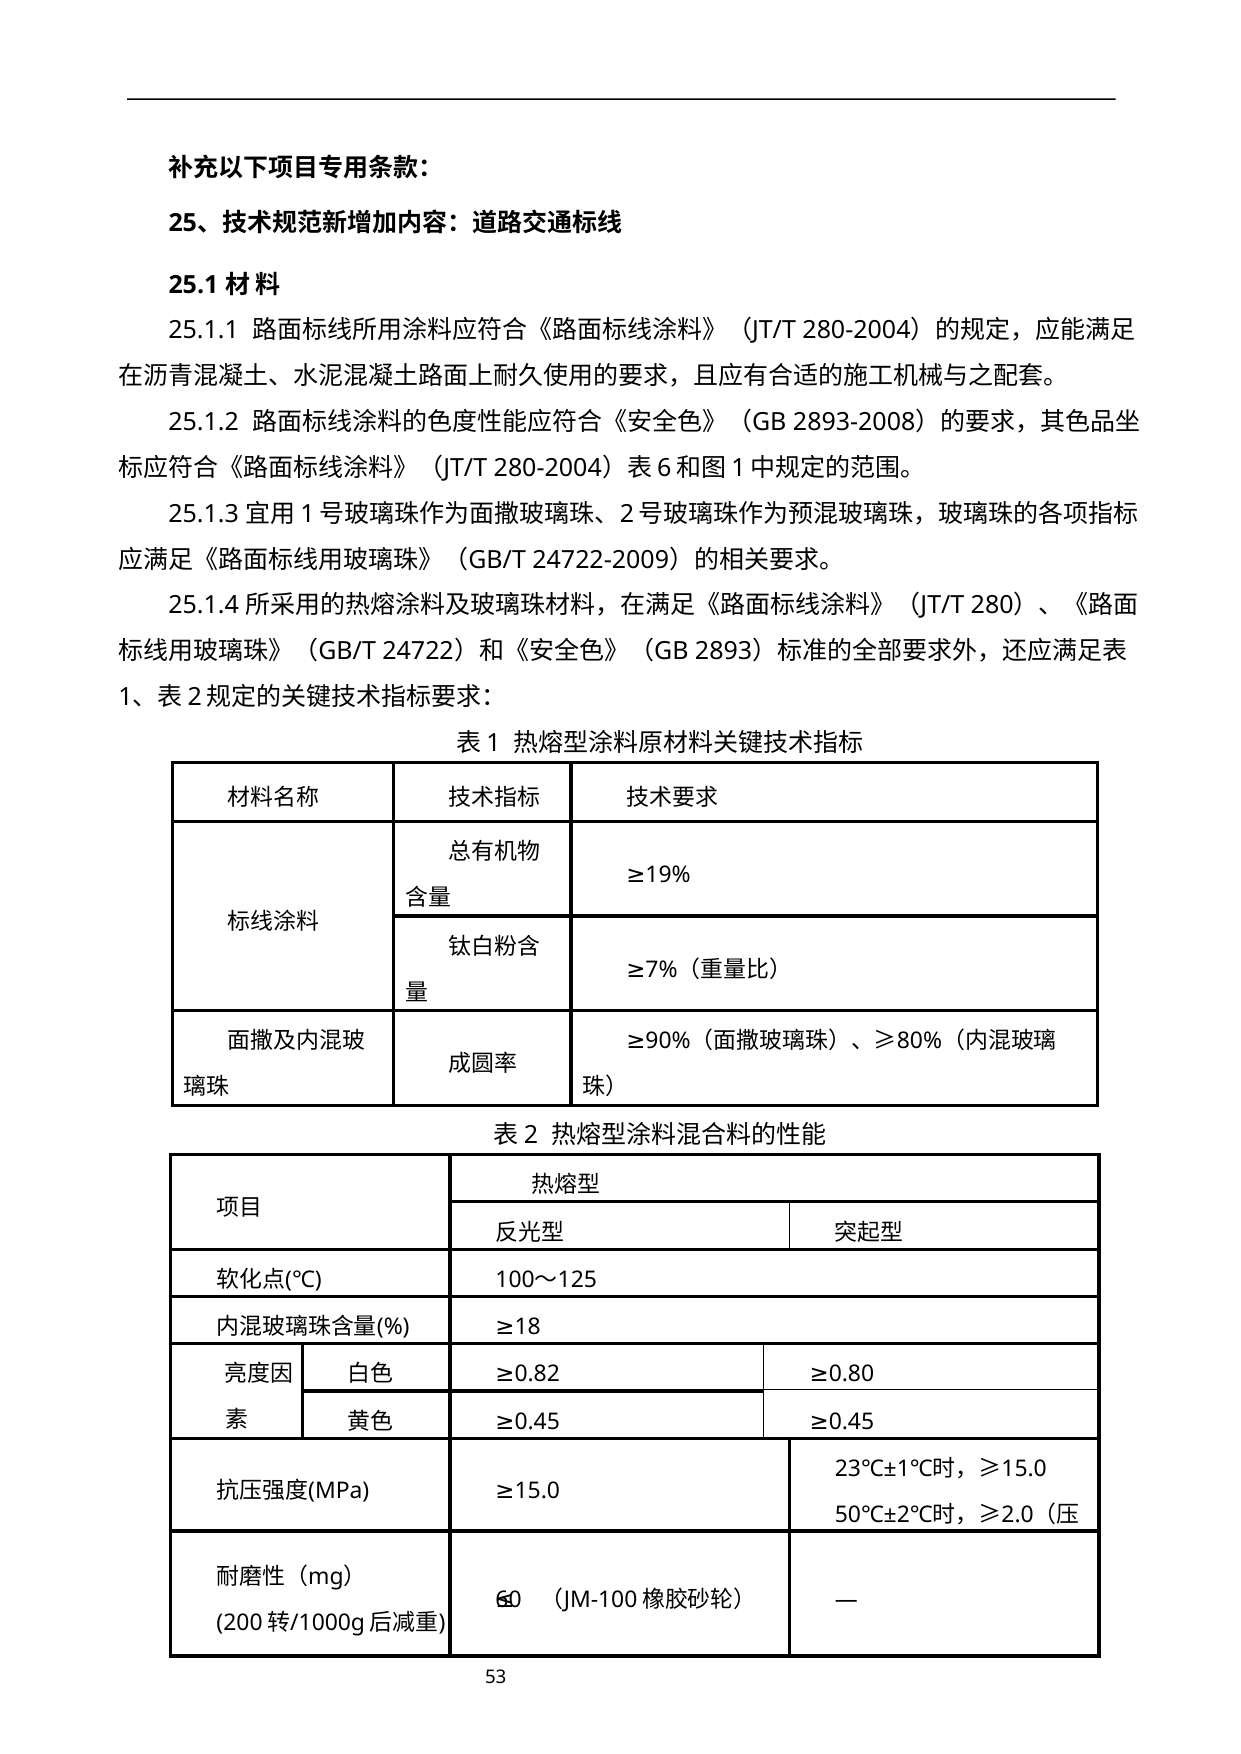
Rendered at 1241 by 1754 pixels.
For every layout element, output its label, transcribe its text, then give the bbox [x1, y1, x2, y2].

table_cell 软化点(℃) [172, 1251, 448, 1295]
text 25.1.1 路面标线所用涂料应符合《路面标线涂料》（JT/T 280-2004）的规定，应能满足在沥青混凝土、水泥混凝土路面上耐久使用的要求，且应有合适的施工机械与之配套。 [118, 302, 1152, 394]
table_cell 亮度因素 [172, 1345, 301, 1437]
table_header 材料名称 [174, 764, 392, 819]
table_cell 标线涂料 [174, 823, 392, 1009]
table_header 热熔型 [452, 1156, 1097, 1200]
table_cell ≥0.80 [764, 1345, 1097, 1389]
table_cell ≥19% [573, 823, 1096, 914]
table_cell 内混玻璃珠含量(%) [172, 1298, 448, 1342]
table_cell ≥15.0 [452, 1440, 788, 1529]
table_header 项目 [172, 1156, 448, 1247]
table_header 技术指标 [395, 764, 569, 819]
table_cell 面撒及内混玻璃珠 [174, 1012, 392, 1104]
text 25、技术规范新增加内容：道路交通标线 [118, 202, 1152, 238]
table_cell ≥0.82 [452, 1345, 763, 1389]
text 25.1.4 所采用的热熔涂料及玻璃珠材料，在满足《路面标线涂料》（JT/T 280）、《路面标线用玻璃珠》（GB/T 24722）和《安全色》（GB 2893）标准的全部要求外，还应满足表1、表2规定的关键技术指标要求： [118, 577, 1152, 715]
text 补充以下项目专用条款： [118, 148, 1141, 184]
table_cell 钛白粉含量 [395, 918, 569, 1009]
table_cell ≥0.45 [764, 1390, 1097, 1437]
table_cell ≥0.45 [452, 1393, 763, 1437]
table_cell 23℃±1℃时，≥15.0 50℃±2℃时，≥2.0（压下试块高度的20%） [791, 1440, 1097, 1529]
text 表2 热熔型涂料混合料的性能 [118, 1107, 1152, 1153]
table_cell 突起型 [790, 1203, 1097, 1247]
table_header 技术要求 [573, 764, 1096, 819]
text 25.1.3 宜用1号玻璃珠作为面撒玻璃珠、2号玻璃珠作为预混玻璃珠，玻璃珠的各项指标应满足《路面标线用玻璃珠》（GB/T 24722-2009）的相关要求。 [118, 486, 1152, 577]
table_cell ≤60（JM-100橡胶砂轮） [452, 1533, 788, 1654]
table_cell 反光型 [452, 1203, 789, 1247]
table_cell 黄色 [304, 1393, 448, 1437]
table_cell ≥90%（面撒玻璃珠）、≥80%（内混玻璃珠） [573, 1012, 1096, 1104]
table_cell 白色 [304, 1345, 448, 1389]
table_cell ≥7%（重量比） [573, 918, 1096, 1009]
table_cell 抗压强度(MPa) [172, 1440, 448, 1529]
text 25.1.2 路面标线涂料的色度性能应符合《安全色》（GB 2893-2008）的要求，其色品坐标应符合《路面标线涂料》（JT/T 280-2004）表6和图1中规定的范围。 [118, 394, 1152, 486]
text 25.1 材 料 [118, 256, 1152, 302]
text 表1 热熔型涂料原材料关键技术指标 [118, 715, 1152, 761]
table_cell ≥18 [452, 1298, 1097, 1342]
table_cell 100～125 100 [452, 1251, 1097, 1295]
table_cell — [791, 1533, 1097, 1654]
table_cell 成圆率 [395, 1012, 569, 1104]
table_cell 耐磨性（mg） (200转/1000g后减重) [172, 1533, 448, 1654]
table_cell 总有机物含量 [395, 823, 569, 914]
